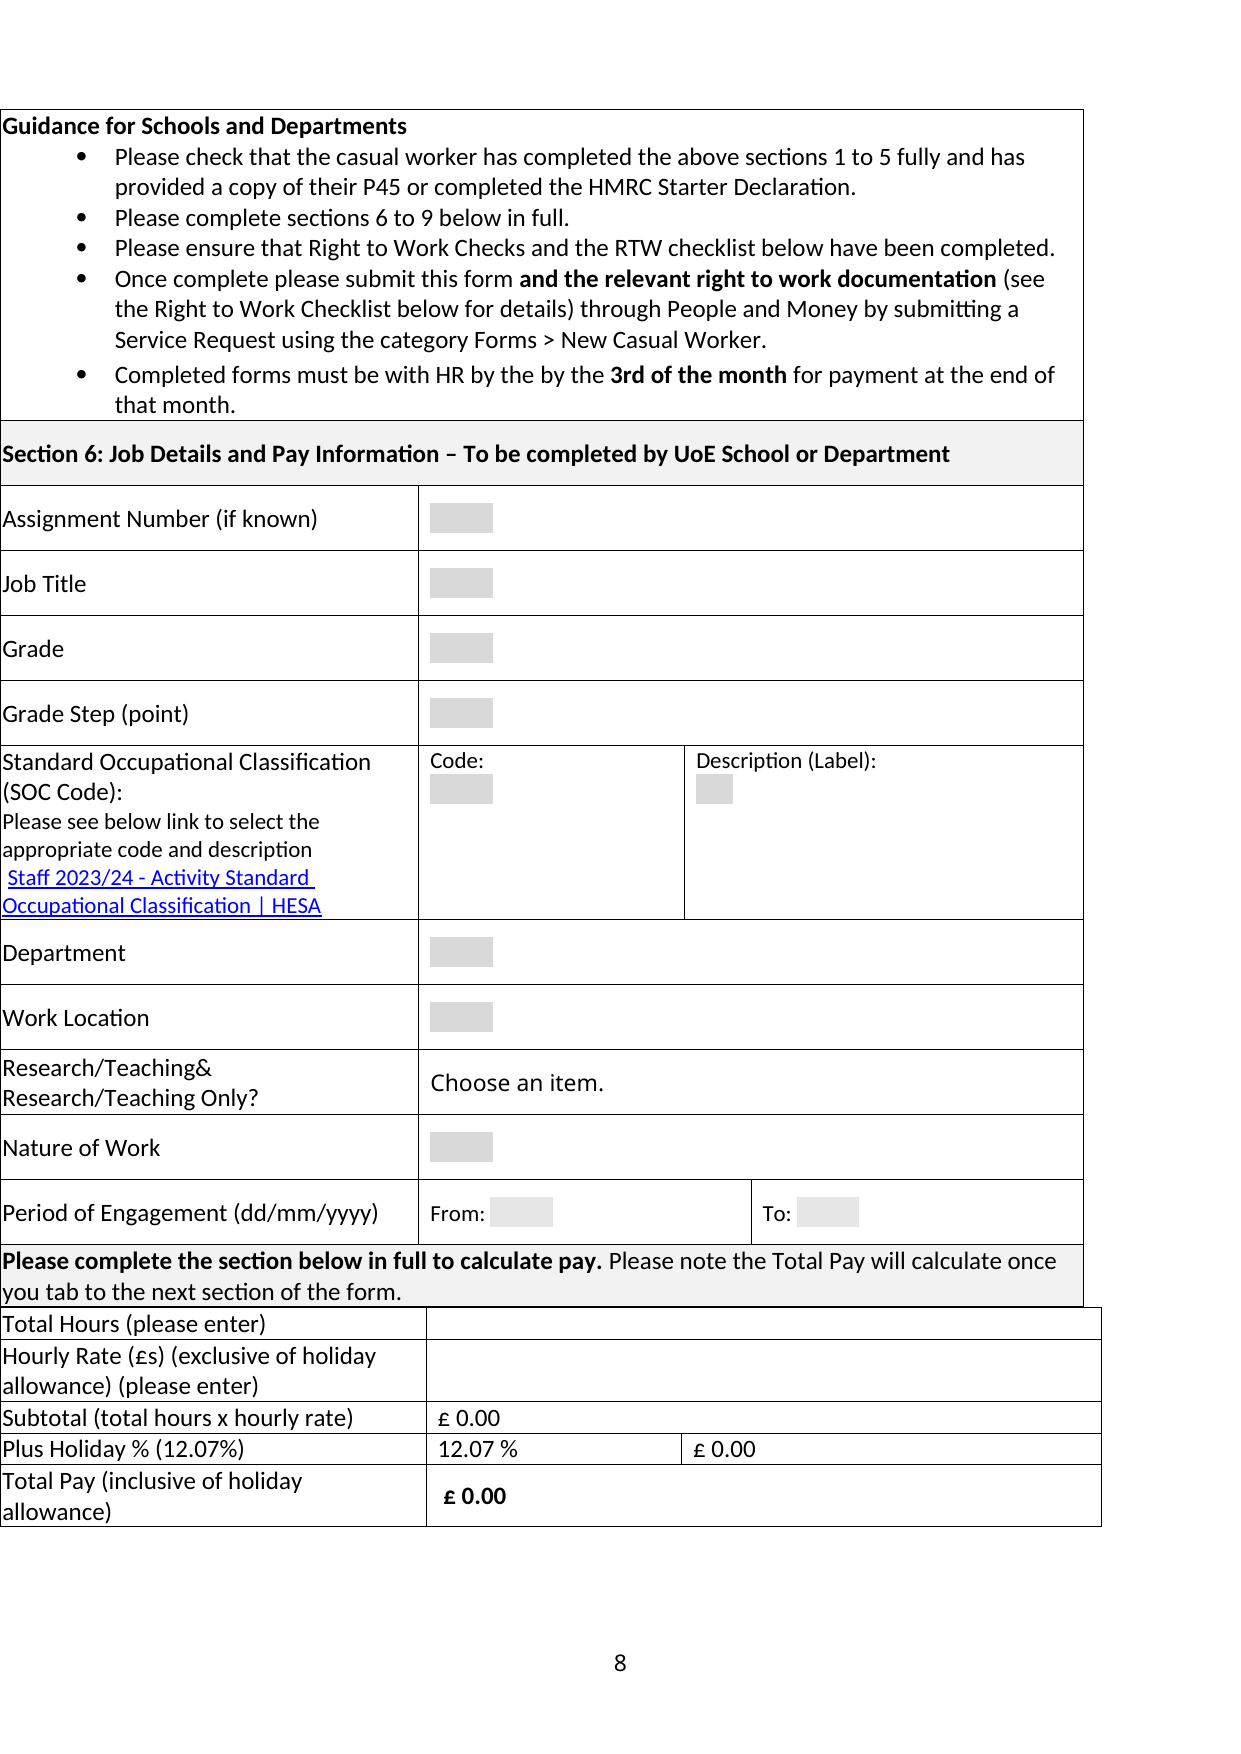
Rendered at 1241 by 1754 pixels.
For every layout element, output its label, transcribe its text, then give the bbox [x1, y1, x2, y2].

table_cell Hourly Rate (£s) (exclusive of holiday allowance) (please enter) [1, 1340, 426, 1401]
table_cell Standard Occupational Classification (SOC Code): Please see below link to select the appropriate code and description Staff 2023/24 - Activity Standard Occupational Classification | HESA [1, 746, 418, 919]
table_cell [419, 681, 1083, 745]
table_cell [419, 985, 1083, 1049]
table_cell Assignment Number (if known) [1, 486, 418, 550]
table_cell Nature of Work [1, 1115, 418, 1179]
table_cell Section 6: Job Details and Pay Information – To be completed by UoE School or Department [1, 421, 1083, 485]
table_cell Period of Engagement (dd/mm/yyyy) [1, 1180, 418, 1244]
table_cell Grade [1, 616, 418, 680]
table_cell Department [1, 920, 418, 984]
table_cell [419, 551, 1083, 615]
table_cell [419, 1115, 1083, 1179]
table_cell Grade Step (point) [1, 681, 418, 745]
table_cell Research/Teaching& Research/Teaching Only? [1, 1050, 418, 1114]
table_header [1091, 1308, 1101, 1339]
table_cell Code: [419, 746, 684, 919]
table_cell Job Title [1, 551, 418, 615]
table_cell Subtotal (total hours x hourly rate) [1, 1402, 426, 1432]
table_cell Work Location [1, 985, 418, 1049]
table_header Guidance for Schools and Departments Please check that the casual worker has completed the above sections 1 to 5 fully and has provided a copy of their P45 or completed the HMRC Starter Declaration. Please complete sections 6 to 9 below in full. Please ensure that Right to Work Checks and the RTW checklist below have been completed. Once complete please submit this form and the relevant right to work documentation (see the Right to Work Checklist below for details) through People and Money by submitting a Service Request using the category Forms > New Casual Worker. Completed forms must be with HR by the by the 3rd of the month for payment at the end of that month. [1, 110, 1083, 420]
table_header [427, 1308, 437, 1339]
table_cell [419, 486, 1083, 550]
table_cell [419, 920, 1083, 984]
table_cell £ 0.00 [427, 1465, 1101, 1526]
table_header Total Hours (please enter) [1, 1308, 426, 1339]
table_cell [427, 1340, 1101, 1401]
table_cell From: [419, 1180, 751, 1244]
table_cell Please complete the section below in full to calculate pay. Please note the Total Pay will calculate once you tab to the next section of the form. [1, 1245, 1083, 1306]
table_cell Total Pay (inclusive of holiday allowance) [1, 1465, 426, 1526]
table_cell [419, 616, 1083, 680]
table_cell To: [752, 1180, 1083, 1244]
table_cell Plus Holiday % (12.07%) [1, 1434, 426, 1464]
table_cell Description (Label): [685, 746, 1083, 919]
